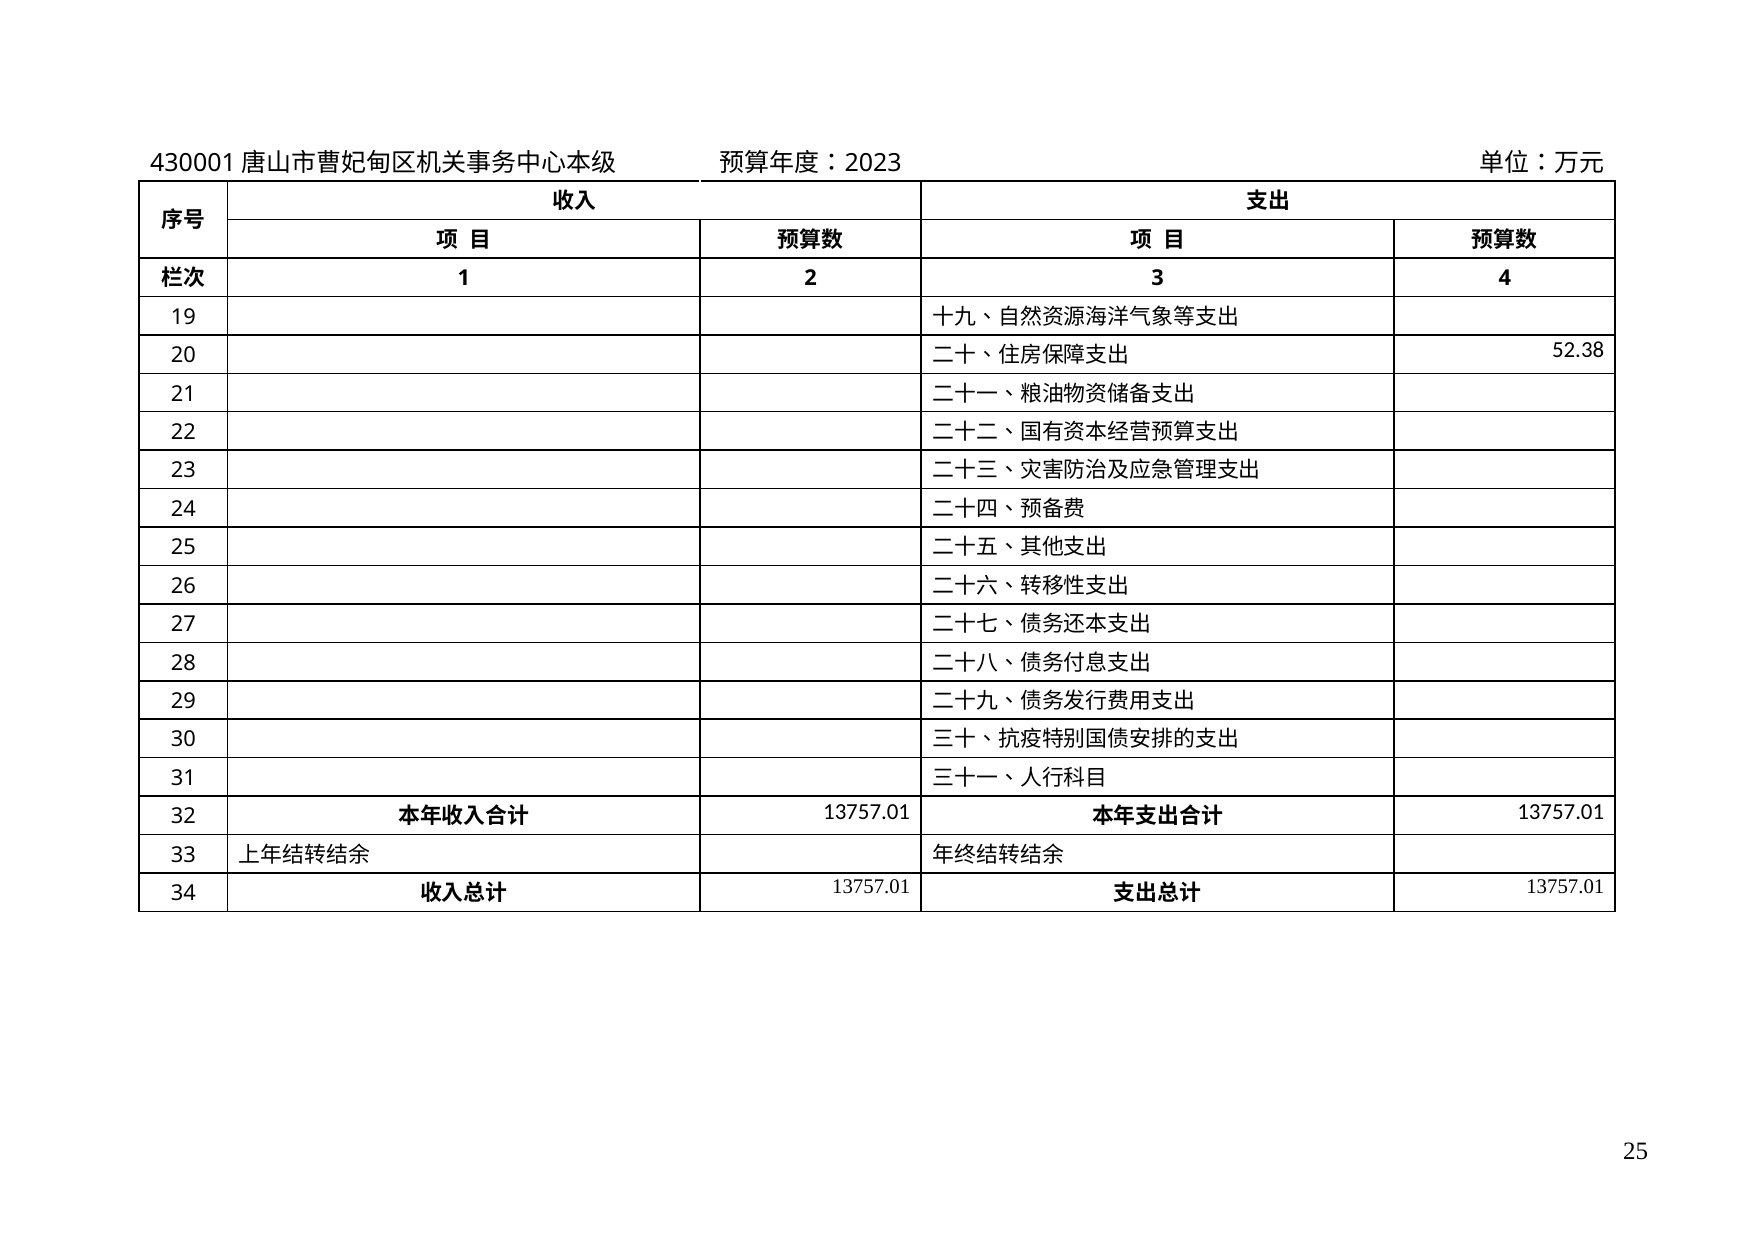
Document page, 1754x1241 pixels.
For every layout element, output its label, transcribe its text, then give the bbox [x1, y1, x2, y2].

table_cell [1395, 374, 1614, 411]
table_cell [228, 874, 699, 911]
table_cell 二十四、预备费 [922, 489, 1393, 526]
table_cell 22 [140, 412, 227, 449]
table_cell [1395, 489, 1614, 526]
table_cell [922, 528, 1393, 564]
table_cell [701, 412, 920, 449]
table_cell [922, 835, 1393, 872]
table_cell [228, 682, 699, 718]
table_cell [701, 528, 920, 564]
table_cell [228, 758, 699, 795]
table_header 预算年度：2023 [701, 143, 920, 180]
table_cell 项 目 [922, 220, 1393, 257]
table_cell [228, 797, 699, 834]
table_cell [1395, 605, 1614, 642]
table_cell [1395, 451, 1614, 488]
table_cell [701, 374, 920, 411]
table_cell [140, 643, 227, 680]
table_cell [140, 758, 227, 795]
table_cell 栏次 [140, 259, 227, 296]
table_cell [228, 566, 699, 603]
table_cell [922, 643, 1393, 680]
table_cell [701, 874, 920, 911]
table_cell [228, 412, 699, 449]
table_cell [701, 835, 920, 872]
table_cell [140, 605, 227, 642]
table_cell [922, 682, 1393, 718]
table_cell [228, 528, 699, 564]
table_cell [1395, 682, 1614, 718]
table_header 单位：万元 [922, 143, 1614, 180]
table_cell [228, 297, 699, 334]
table_cell 支出 [922, 182, 1614, 219]
table_cell 19 [140, 297, 227, 334]
table_cell 25 [140, 528, 227, 564]
table_cell 二十三、灾害防治及应急管理支出 [922, 451, 1393, 488]
table_cell 二十二、国有资本经营预算支出 [922, 412, 1393, 449]
table_cell 21 [140, 374, 227, 411]
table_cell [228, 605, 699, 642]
table_cell 项 目 [228, 220, 699, 257]
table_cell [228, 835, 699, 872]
table_cell 2 [701, 259, 920, 296]
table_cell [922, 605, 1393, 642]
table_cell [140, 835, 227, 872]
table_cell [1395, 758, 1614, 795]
table_cell 4 [1395, 259, 1614, 296]
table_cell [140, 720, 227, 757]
table_cell 预算数 [701, 220, 920, 257]
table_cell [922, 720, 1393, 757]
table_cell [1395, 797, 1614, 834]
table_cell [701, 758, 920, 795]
table_cell 序号 [140, 182, 227, 257]
table_cell 20 [140, 336, 227, 372]
table_cell 收入 [228, 182, 920, 219]
table_cell [228, 489, 699, 526]
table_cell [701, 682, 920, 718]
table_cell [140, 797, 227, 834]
table_cell [701, 451, 920, 488]
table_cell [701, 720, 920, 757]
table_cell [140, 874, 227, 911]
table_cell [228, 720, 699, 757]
table_cell 十九、自然资源海洋气象等支出 [922, 297, 1393, 334]
table_cell [701, 336, 920, 372]
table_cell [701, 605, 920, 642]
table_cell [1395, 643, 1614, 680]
table_cell 预算数 [1395, 220, 1614, 257]
table_header 430001唐山市曹妃甸区机关事务中心本级 [140, 143, 699, 180]
table_cell [228, 451, 699, 488]
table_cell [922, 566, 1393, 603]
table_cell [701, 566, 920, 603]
table_cell [228, 336, 699, 372]
table_cell [1395, 412, 1614, 449]
table_cell 23 [140, 451, 227, 488]
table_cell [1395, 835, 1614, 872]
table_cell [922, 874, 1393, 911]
table_cell 3 [922, 259, 1393, 296]
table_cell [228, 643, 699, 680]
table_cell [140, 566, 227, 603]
table_cell 二十、住房保障支出 [922, 336, 1393, 372]
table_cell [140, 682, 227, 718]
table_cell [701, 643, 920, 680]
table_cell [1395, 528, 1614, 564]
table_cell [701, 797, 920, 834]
table_cell [701, 489, 920, 526]
table_cell 1 [228, 259, 699, 296]
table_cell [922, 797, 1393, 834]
table_cell [228, 374, 699, 411]
table_cell 52.38 [1395, 336, 1614, 372]
table_cell [701, 297, 920, 334]
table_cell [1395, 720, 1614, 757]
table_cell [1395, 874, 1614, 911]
table_cell 24 [140, 489, 227, 526]
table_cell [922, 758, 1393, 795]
table_cell [1395, 297, 1614, 334]
table_cell 二十一、粮油物资储备支出 [922, 374, 1393, 411]
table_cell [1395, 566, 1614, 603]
